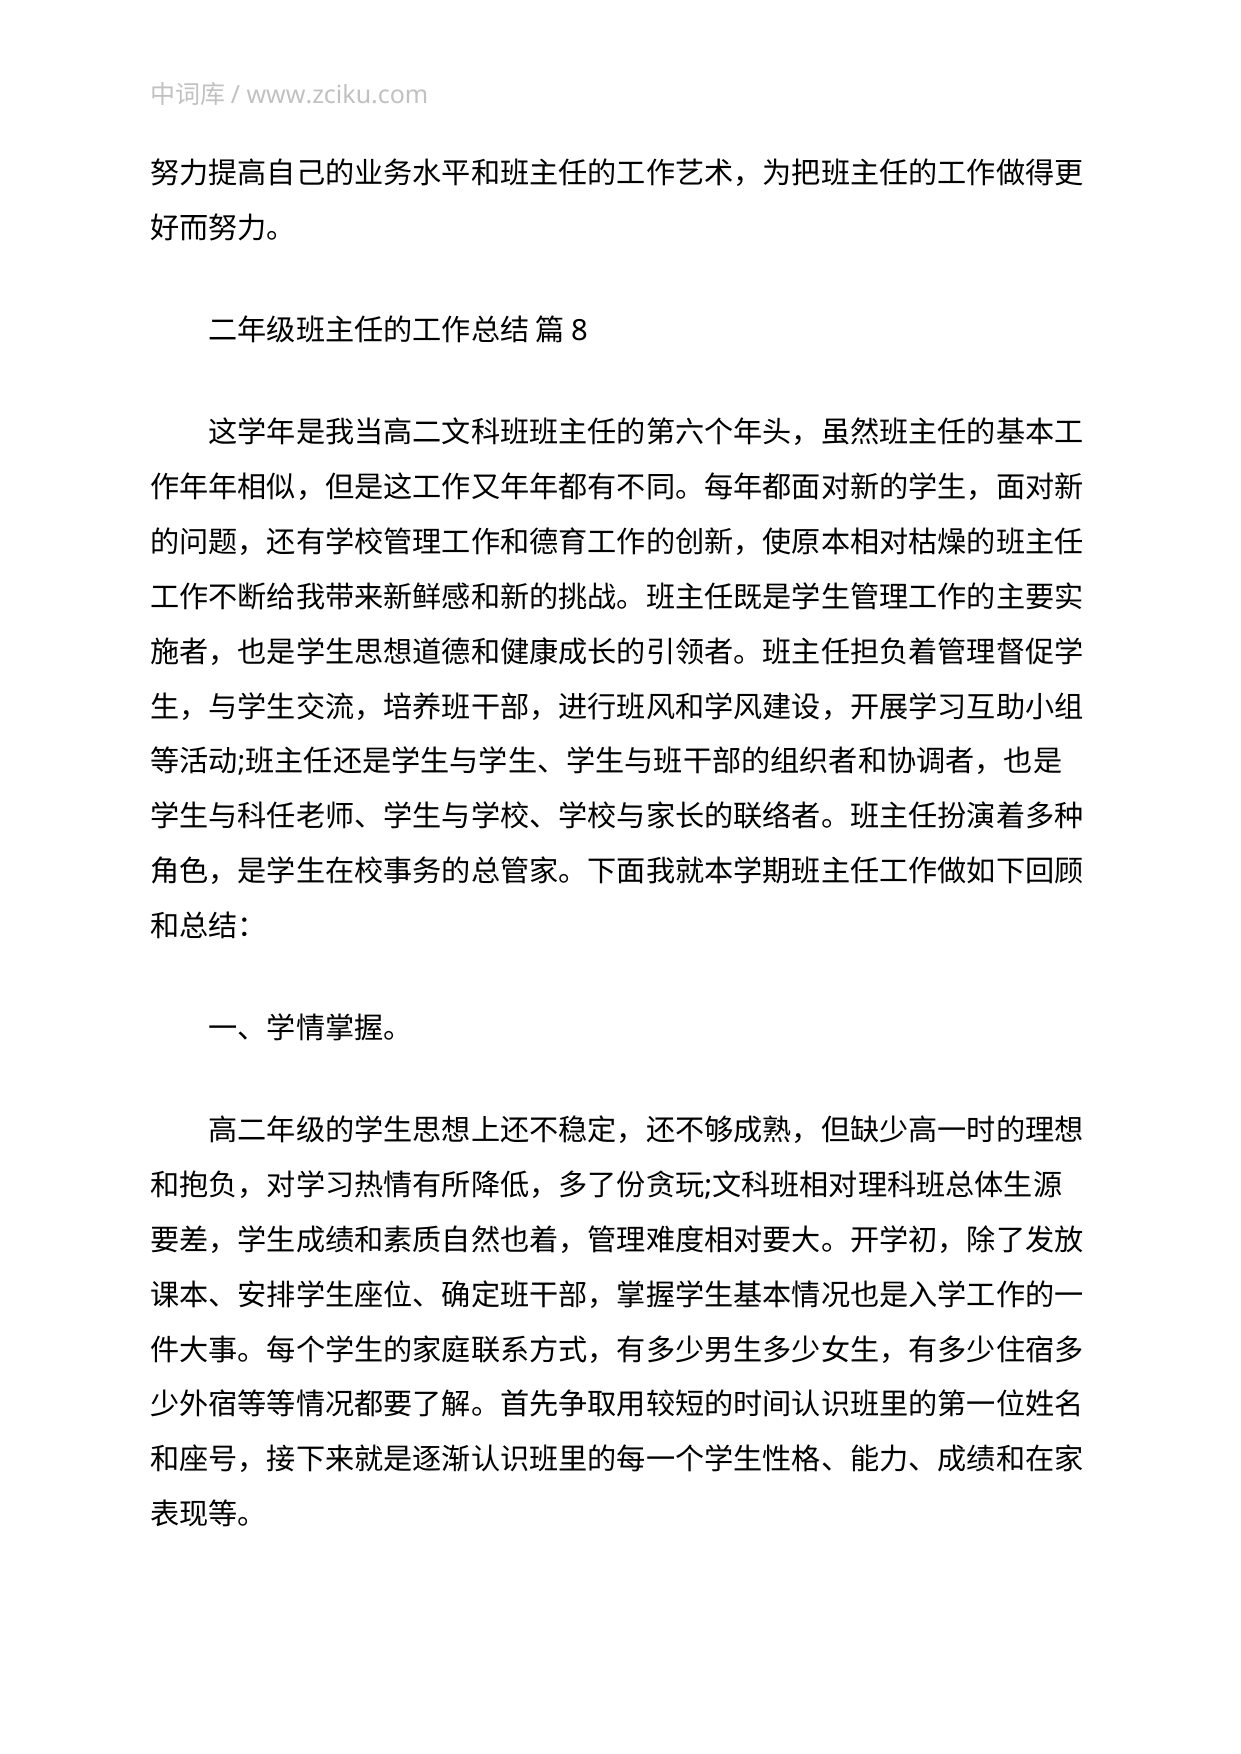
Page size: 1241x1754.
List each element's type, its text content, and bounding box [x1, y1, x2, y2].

text 高二年级的学生思想上还不稳定，还不够成熟，但缺少高一时的理想和抱负，对学习热情有所降低，多了份贪玩;文科班相对理科班总体生源要差，学生成绩和素质自然也着，管理难度相对要大。开学初，除了发放课本、安排学生座位、确定班干部，掌握学生基本情况也是入学工作的一件大事。每个学生的家庭联系方式，有多少男生多少女生，有多少住宿多少外宿等等情况都要了解。首先争取用较短的时间认识班里的第一位姓名和座号，接下来就是逐渐认识班里的每一个学生性格、能力、成绩和在家表现等。 [150, 1106, 1090, 1533]
text 一、学情掌握。 [150, 1004, 1090, 1047]
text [150, 150, 1090, 247]
text 二年级班主任的工作总结 篇8 [150, 307, 1090, 349]
text 这学年是我当高二文科班班主任的第六个年头，虽然班主任的基本工作年年相似，但是这工作又年年都有不同。每年都面对新的学生，面对新的问题，还有学校管理工作和德育工作的创新，使原本相对枯燥的班主任工作不断给我带来新鲜感和新的挑战。班主任既是学生管理工作的主要实施者，也是学生思想道德和健康成长的引领者。班主任担负着管理督促学生，与学生交流，培养班干部，进行班风和学风建设，开展学习互助小组等活动;班主任还是学生与学生、学生与班干部的组织者和协调者，也是学生与科任老师、学生与学校、学校与家长的联络者。班主任扮演着多种角色，是学生在校事务的总管家。下面我就本学期班主任工作做如下回顾和总结： [150, 409, 1090, 945]
